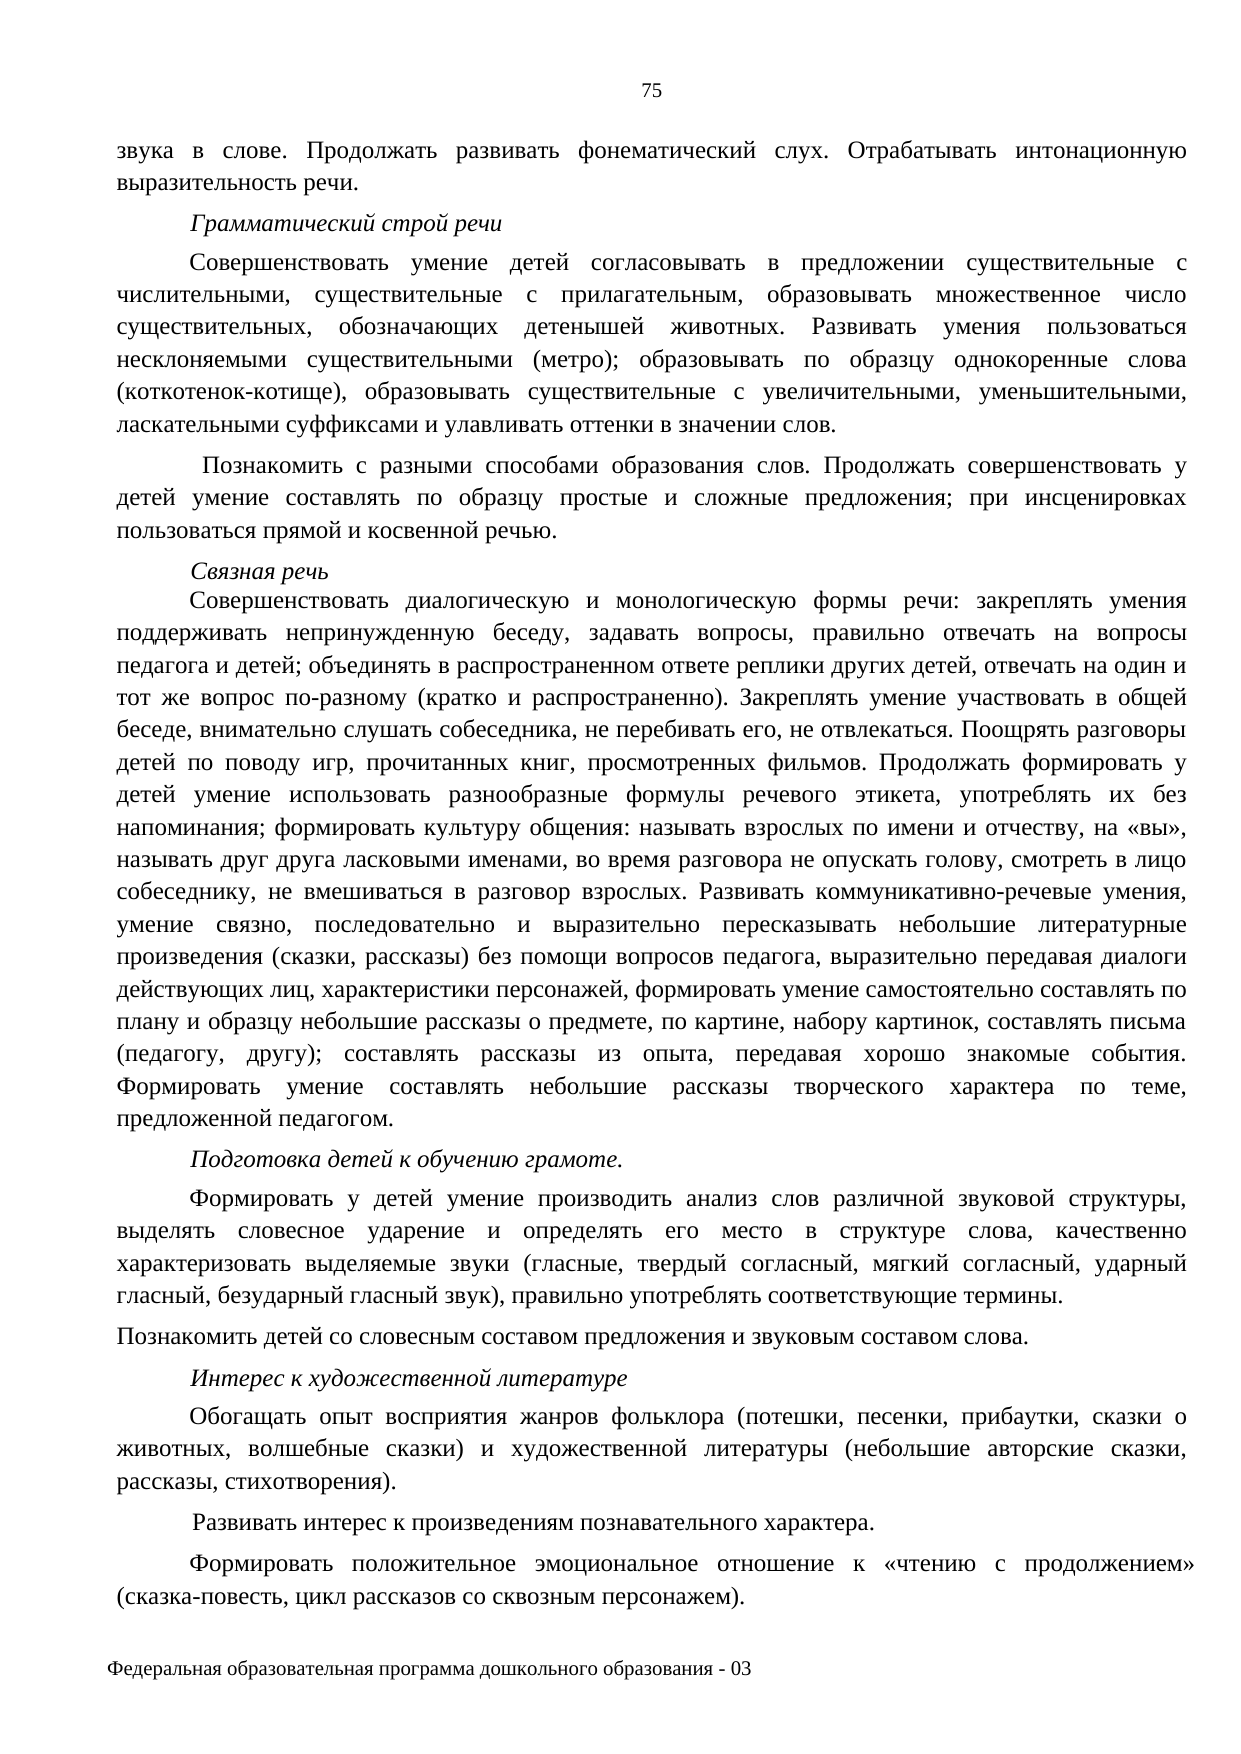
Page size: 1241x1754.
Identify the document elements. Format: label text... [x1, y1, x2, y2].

text Познакомить с разными способами образования слов. Продолжать совершенствовать у детей умение составлять по образцу простые и сложные предложения; при инсценировках пользоваться прямой и косвенной речью. [116, 450, 1188, 543]
text Обогащать опыт восприятия жанров фольклора (потешки, песенки, прибаутки, сказки о животных, волшебные сказки) и художественной литературы (небольшие авторские сказки, рассказы, стихотворения). [116, 1401, 1188, 1494]
text Интерес к художественной литературе [190, 1363, 1198, 1391]
text Формировать положительное эмоциональное отношение к «чтению с продолжением» (сказка-повесть, цикл рассказов со сквозным персонажем). [116, 1548, 1196, 1609]
text Формировать у детей умение производить анализ слов различной звуковой структуры, выделять словесное ударение и определять его место в структуре слова, качественно характеризовать выделяемые звуки (гласные, твердый согласный, мягкий согласный, ударный гласный, безударный гласный звук), правильно употреблять соответствующие термины. [116, 1183, 1188, 1309]
text Совершенствовать диалогическую и монологическую формы речи: закреплять умения поддерживать непринужденную беседу, задавать вопросы, правильно отвечать на вопросы педагога и детей; объединять в распространенном ответе реплики других детей, отвечать на один и тот же вопрос по-разному (кратко и распространенно). Закреплять умение участвовать в общей беседе, внимательно слушать собеседника, не перебивать его, не отвлекаться. Поощрять разговоры детей по поводу игр, прочитанных книг, просмотренных фильмов. Продолжать формировать у детей умение использовать разнообразные формулы речевого этикета, употреблять их без напоминания; формировать культуру общения: называть взрослых по имени и отчеству, на «вы», называть друг друга ласковыми именами, во время разговора не опускать голову, смотреть в лицо собеседнику, не вмешиваться в разговор взрослых. Развивать коммуникативно-речевые умения, умение связно, последовательно и выразительно пересказывать небольшие литературные произведения (сказки, рассказы) без помощи вопросов педагога, выразительно передавая диалоги действующих лиц, характеристики персонажей, формировать умение самостоятельно составлять по плану и образцу небольшие рассказы о предмете, по картине, набору картинок, составлять письма (педагогу, другу); составлять рассказы из опыта, передавая хорошо знакомые события. Формировать умение составлять небольшие рассказы творческого характера по теме, предложенной педагогом. [116, 585, 1188, 1132]
text Совершенствовать умение детей согласовывать в предложении существительные с числительными, существительные с прилагательным, образовывать множественное число существительных, обозначающих детенышей животных. Развивать умения пользоваться несклоняемыми существительными (метро); образовывать по образцу однокоренные слова (коткотенок-котище), образовывать существительные с увеличительными, уменьшительными, ласкательными суффиксами и улавливать оттенки в значении слов. [116, 247, 1188, 437]
text Грамматический строй речи [190, 208, 1198, 237]
text Развивать интерес к произведениям познавательного характера. [192, 1507, 1196, 1536]
text Подготовка детей к обучению грамоте. [190, 1144, 1198, 1173]
text Познакомить детей со словесным составом предложения и звуковым составом слова. [116, 1321, 1196, 1350]
text Связная речь [190, 556, 1198, 585]
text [116, 135, 1188, 196]
